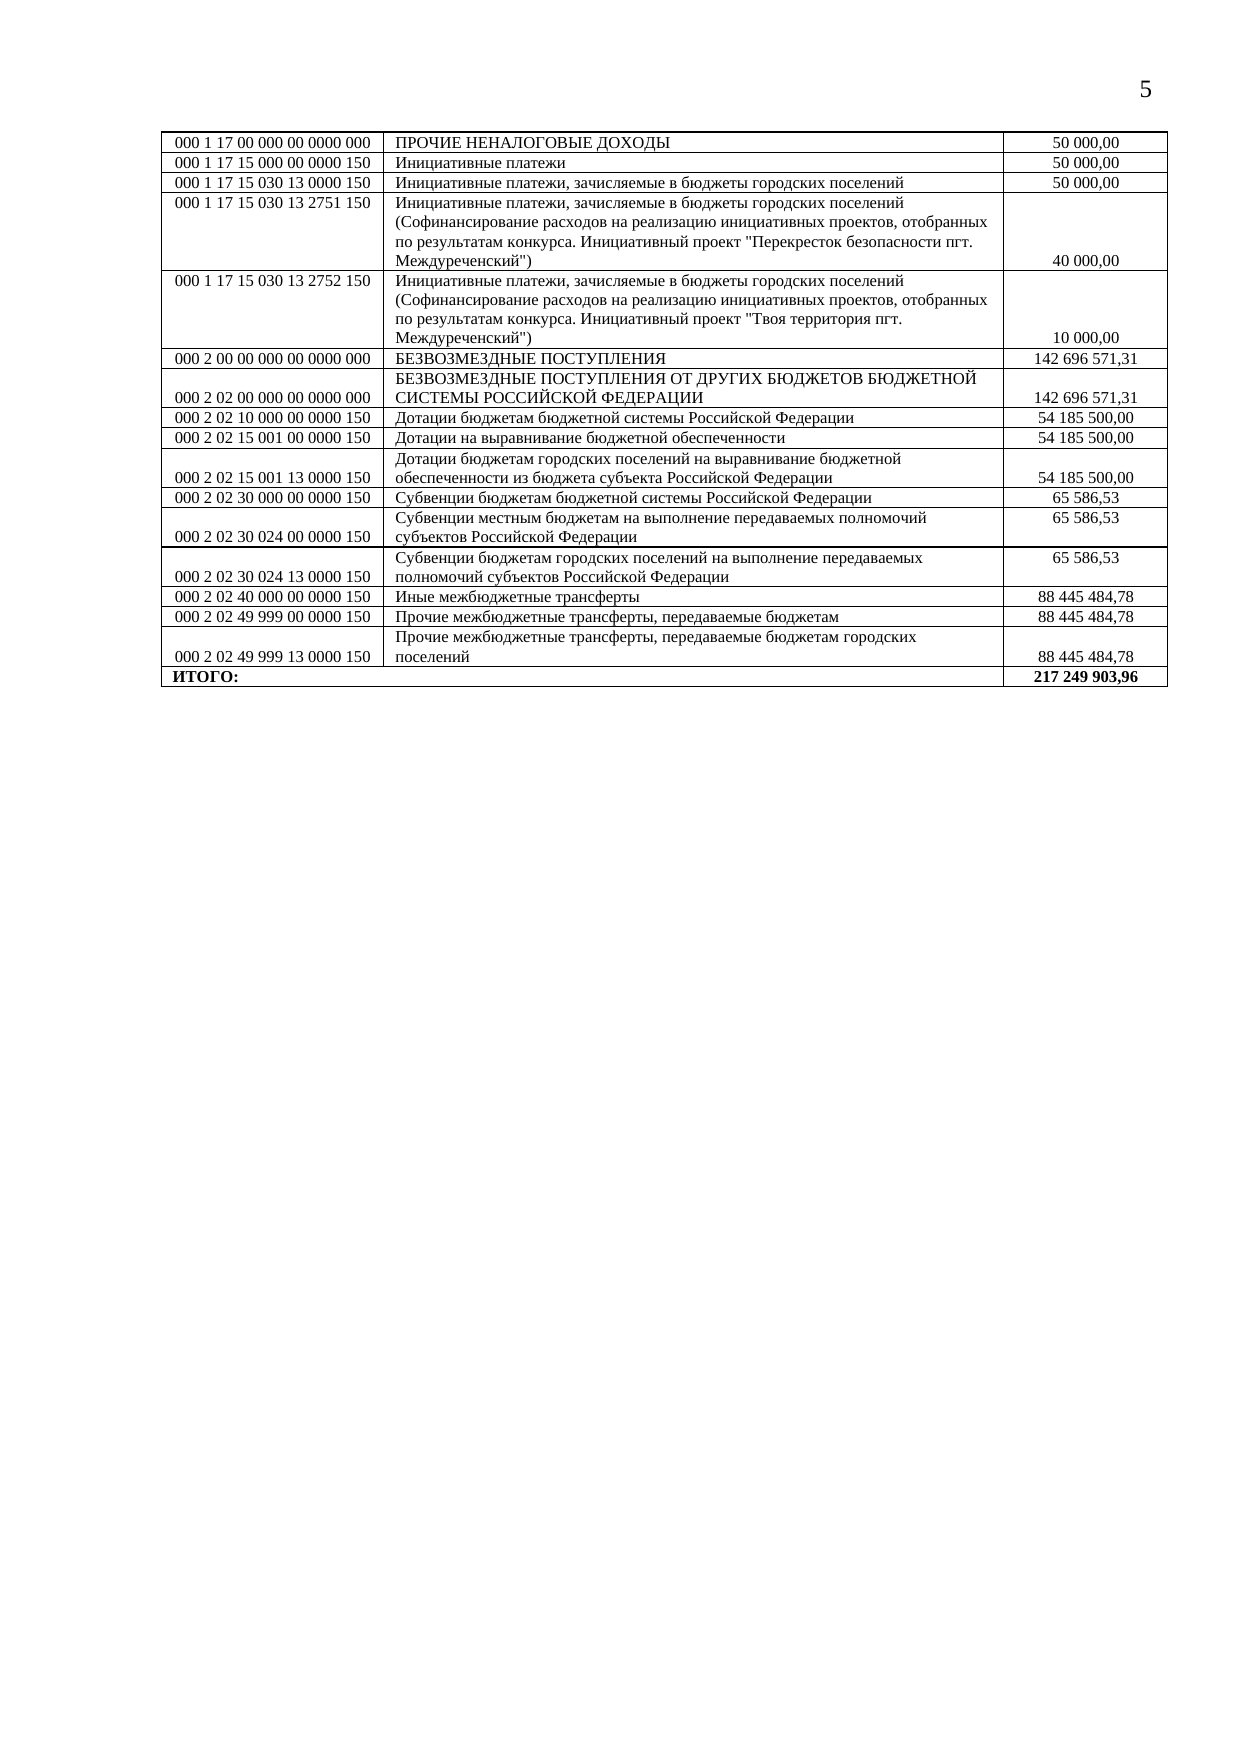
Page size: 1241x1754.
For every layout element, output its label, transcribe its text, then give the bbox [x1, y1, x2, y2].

table_cell 000 2 02 49 999 00 0000 150 [162, 607, 383, 626]
table_cell Дотации бюджетам бюджетной системы Российской Федерации [384, 408, 1003, 427]
table_cell 000 2 02 30 024 00 0000 150 [162, 508, 383, 546]
table_cell Инициативные платежи, зачисляемые в бюджеты городских поселений [384, 173, 1003, 192]
table_cell 000 1 17 00 000 00 0000 000 [162, 133, 383, 152]
table_cell 000 2 00 00 000 00 0000 000 [162, 349, 383, 368]
table_cell 000 2 02 30 000 00 0000 150 [162, 488, 383, 507]
table_cell Инициативные платежи [384, 153, 1003, 172]
table_cell 142 696 571,31 [1004, 349, 1167, 368]
table_cell 000 2 02 30 024 13 0000 150 [162, 548, 383, 586]
table_cell 50 000,00 [1004, 153, 1167, 172]
table_cell Прочие межбюджетные трансферты, передаваемые бюджетам [384, 607, 1003, 626]
table_cell 65 586,53 [1004, 488, 1167, 507]
table_cell Дотации на выравнивание бюджетной обеспеченности [384, 428, 1003, 447]
table_cell 000 2 02 49 999 13 0000 150 [162, 627, 383, 666]
table_cell Дотации бюджетам городских поселений на выравнивание бюджетной обеспеченности из бюджета субъекта Российской Федерации [384, 449, 1003, 487]
table_cell 65 586,53 [1004, 548, 1167, 586]
table_cell 88 445 484,78 [1004, 607, 1167, 626]
table_cell БЕЗВОЗМЕЗДНЫЕ ПОСТУПЛЕНИЯ ОТ ДРУГИХ БЮДЖЕТОВ БЮДЖЕТНОЙ СИСТЕМЫ РОССИЙСКОЙ ФЕДЕРАЦИИ [384, 369, 1003, 407]
table_cell ИТОГО: [162, 667, 1003, 686]
table_cell Субвенции местным бюджетам на выполнение передаваемых полномочий субъектов Российской Федерации [384, 508, 1003, 546]
table_cell БЕЗВОЗМЕЗДНЫЕ ПОСТУПЛЕНИЯ [384, 349, 1003, 368]
table_cell 000 2 02 00 000 00 0000 000 [162, 369, 383, 407]
table_cell Иные межбюджетные трансферты [384, 587, 1003, 606]
table_cell 217 249 903,96 [1004, 667, 1167, 686]
table_cell 40 000,00 [1004, 193, 1167, 270]
table_cell Субвенции бюджетам городских поселений на выполнение передаваемых полномочий субъектов Российской Федерации [384, 548, 1003, 586]
table_cell 88 445 484,78 [1004, 587, 1167, 606]
table_cell 000 2 02 15 001 00 0000 150 [162, 428, 383, 447]
table_cell 000 2 02 40 000 00 0000 150 [162, 587, 383, 606]
table_cell 000 1 17 15 030 13 2751 150 [162, 193, 383, 270]
table_cell 000 2 02 10 000 00 0000 150 [162, 408, 383, 427]
table_cell 10 000,00 [1004, 271, 1167, 347]
table_cell Инициативные платежи, зачисляемые в бюджеты городских поселений (Софинансирование расходов на реализацию инициативных проектов, отобранных по результатам конкурса. Инициативный проект "Перекресток безопасности пгт. Междуреченский") [384, 193, 1003, 270]
table_cell 000 1 17 15 000 00 0000 150 [162, 153, 383, 172]
table_cell Субвенции бюджетам бюджетной системы Российской Федерации [384, 488, 1003, 507]
table_cell ПРОЧИЕ НЕНАЛОГОВЫЕ ДОХОДЫ [384, 133, 1003, 152]
table_cell 54 185 500,00 [1004, 428, 1167, 447]
table_cell 000 1 17 15 030 13 2752 150 [162, 271, 383, 347]
table_cell 142 696 571,31 [1004, 369, 1167, 407]
table_cell 65 586,53 [1004, 508, 1167, 546]
table_cell 54 185 500,00 [1004, 449, 1167, 487]
table_cell 88 445 484,78 [1004, 627, 1167, 666]
table_cell 50 000,00 [1004, 173, 1167, 192]
table_cell Инициативные платежи, зачисляемые в бюджеты городских поселений (Софинансирование расходов на реализацию инициативных проектов, отобранных по результатам конкурса. Инициативный проект "Твоя территория пгт. Междуреченский") [384, 271, 1003, 347]
table_cell 50 000,00 [1004, 133, 1167, 152]
table_cell 000 2 02 15 001 13 0000 150 [162, 449, 383, 487]
table_cell 000 1 17 15 030 13 0000 150 [162, 173, 383, 192]
table_cell 54 185 500,00 [1004, 408, 1167, 427]
table_cell Прочие межбюджетные трансферты, передаваемые бюджетам городских поселений [384, 627, 1003, 666]
